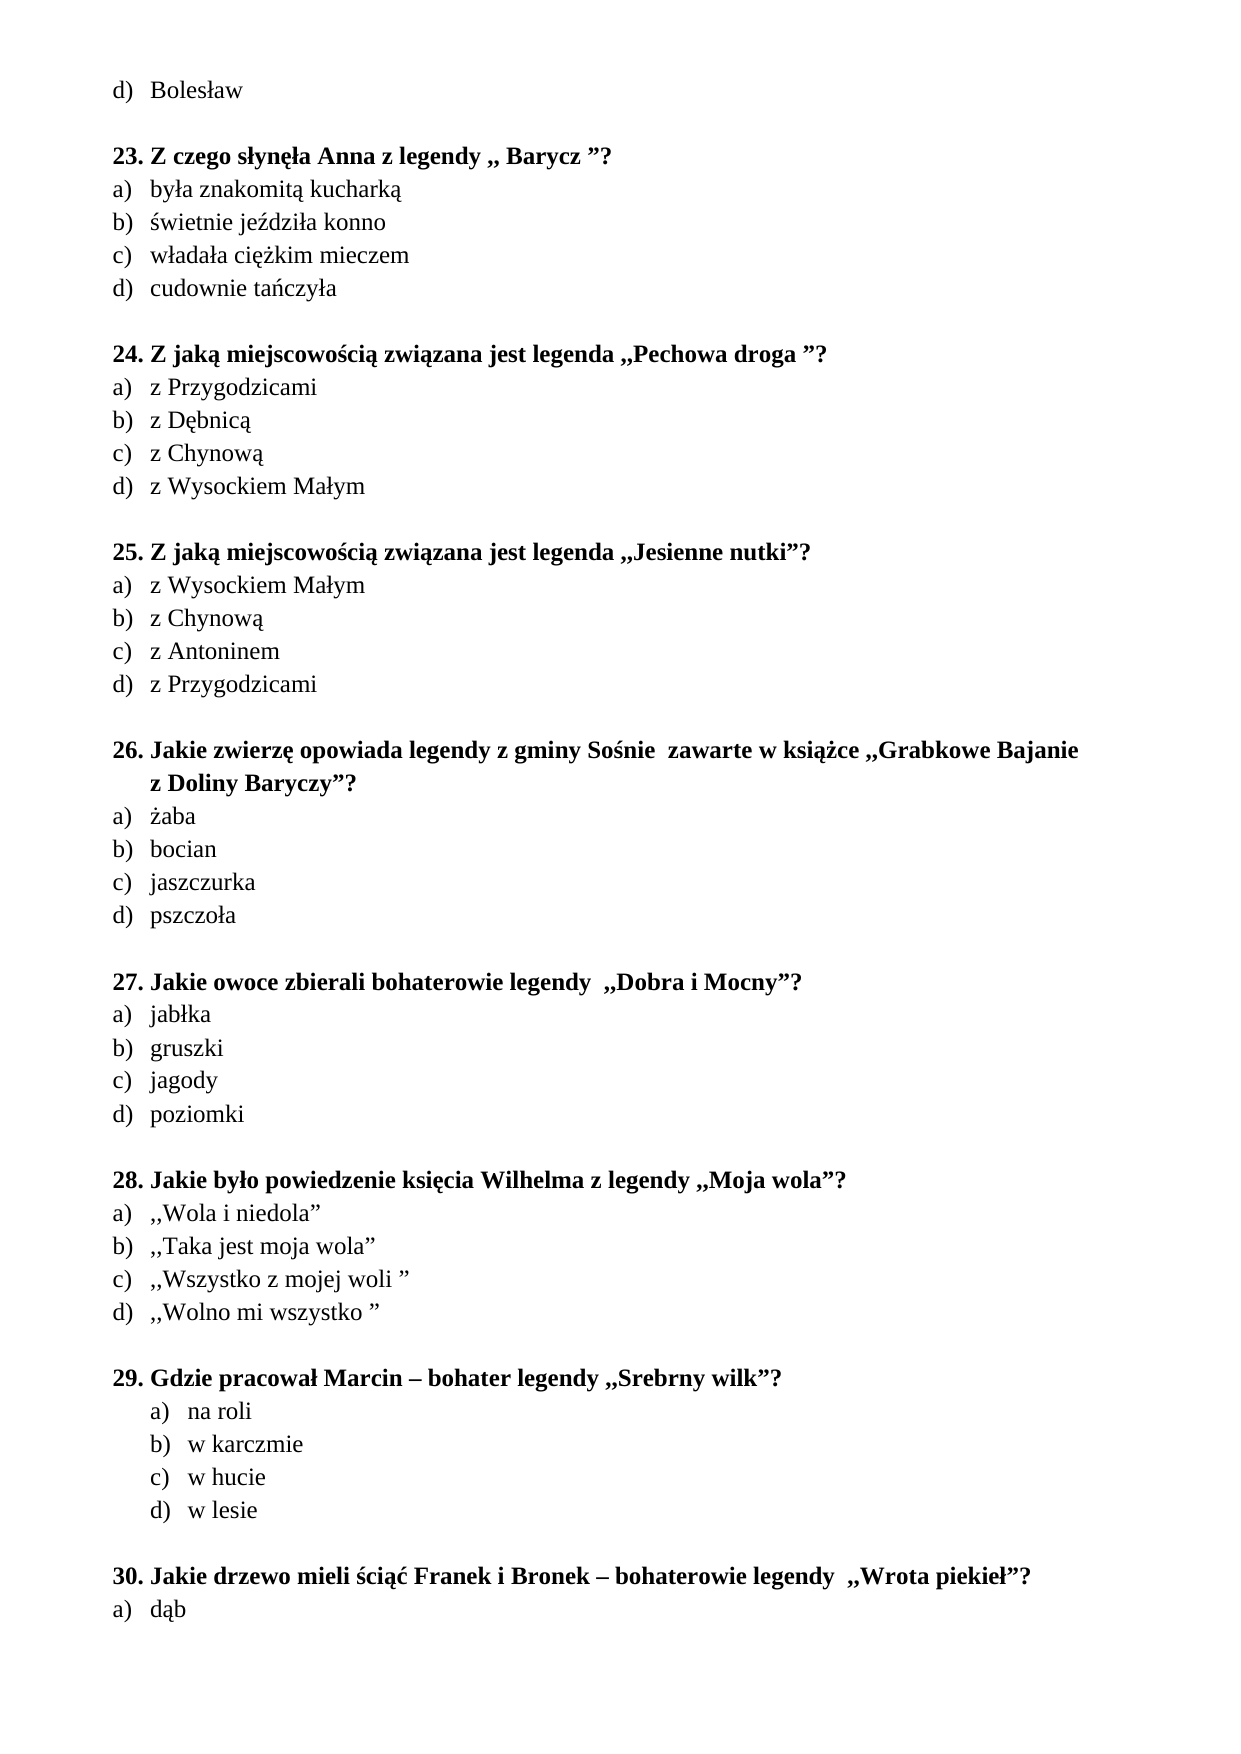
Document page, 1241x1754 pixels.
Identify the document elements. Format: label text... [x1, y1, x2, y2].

list Z czego słynęła Anna z legendy ,, Barycz ”? [112, 141, 1165, 170]
list cudownie tańczyła [112, 273, 1165, 302]
list ,,Wszystko z mojej woli ” [112, 1264, 1165, 1292]
list gruszki [112, 1033, 1165, 1061]
list jaszczurka [112, 867, 1165, 896]
list była znakomitą kucharką [112, 174, 1165, 203]
list Jakie było powiedzenie księcia Wilhelma z legendy ,,Moja wola”? [112, 1165, 1165, 1193]
list z Chynową [112, 603, 1165, 632]
list ,,Wolno mi wszystko ” [112, 1297, 1165, 1326]
list na roli [150, 1396, 1165, 1424]
list świetnie jeździła konno [112, 207, 1165, 236]
list ,,Wola i niedola” [112, 1198, 1165, 1226]
list z Antoninem [112, 636, 1165, 665]
list Bolesław [112, 75, 1165, 104]
list w hucie [150, 1462, 1165, 1491]
list władała ciężkim mieczem [112, 240, 1165, 269]
list w lesie [150, 1495, 1165, 1524]
list pszczoła [112, 901, 1165, 929]
list ,,Taka jest moja wola” [112, 1231, 1165, 1259]
list Gdzie pracował Marcin – bohater legendy ,,Srebrny wilk”? [112, 1363, 1165, 1392]
list Jakie drzewo mieli ściąć Franek i Bronek – bohaterowie legendy ,,Wrota piekieł”? [112, 1561, 1165, 1590]
list Jakie owoce zbierali bohaterowie legendy ,,Dobra i Mocny”? [112, 967, 1165, 995]
list z Wysockiem Małym [112, 471, 1165, 500]
list Z jaką miejscowością związana jest legenda ,,Jesienne nutki”? [112, 537, 1165, 566]
list z Przygodzicami [112, 669, 1165, 698]
list dąb [112, 1594, 1165, 1623]
list jabłka [112, 999, 1165, 1028]
list w karczmie [150, 1429, 1165, 1458]
list poziomki [112, 1099, 1165, 1127]
list bocian [112, 834, 1165, 863]
list z Wysockiem Małym [112, 570, 1165, 599]
list Z jaką miejscowością związana jest legenda ,,Pechowa droga ”? [112, 339, 1165, 368]
list Jakie zwierzę opowiada legendy z gminy Sośnie zawarte w książce ,,Grabkowe Bajanie z Doliny Baryczy”? [112, 735, 1165, 797]
list jagody [112, 1066, 1165, 1094]
list z Dębnicą [112, 405, 1165, 434]
list z Przygodzicami [112, 372, 1165, 401]
list z Chynową [112, 438, 1165, 467]
list żaba [112, 801, 1165, 830]
